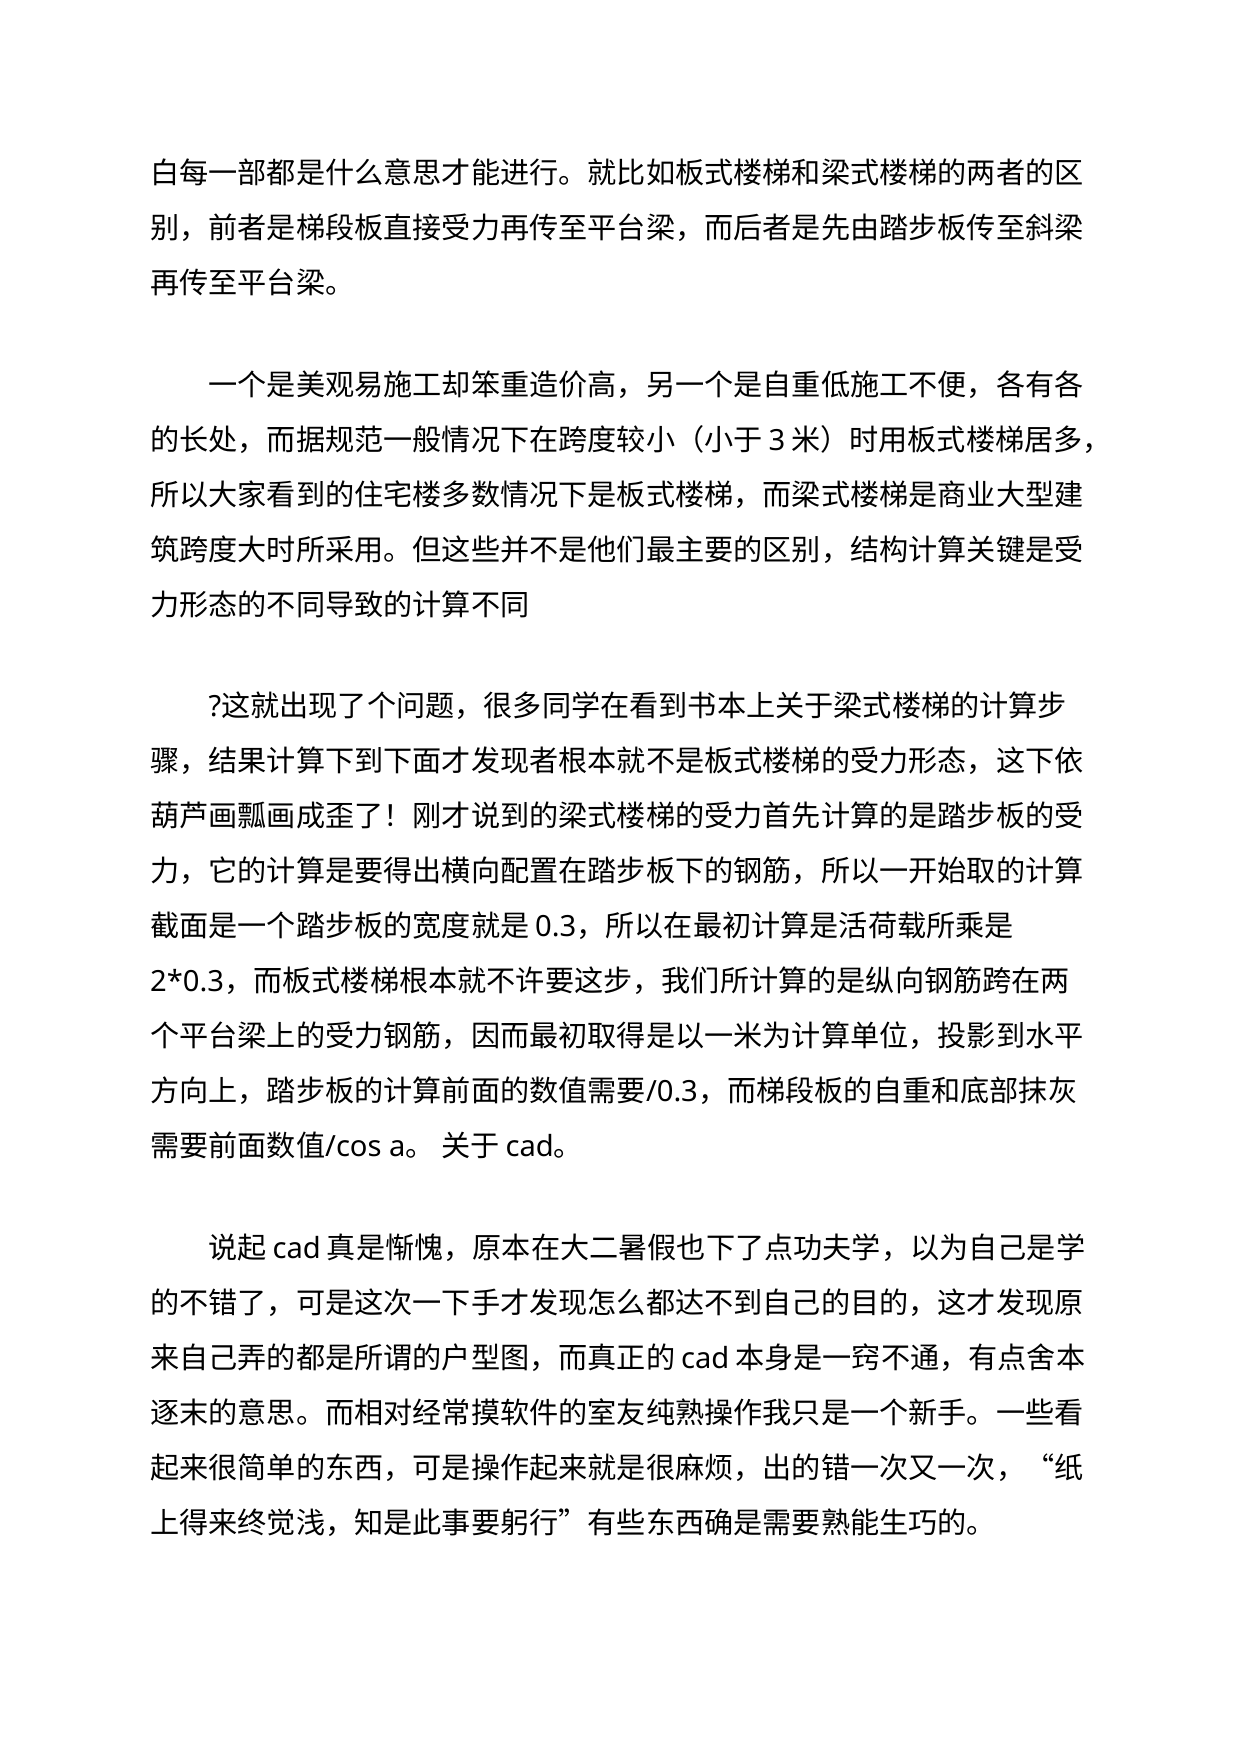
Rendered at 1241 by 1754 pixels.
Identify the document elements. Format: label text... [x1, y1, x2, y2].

text 一个是美观易施工却笨重造价高，另一个是自重低施工不便，各有各的长处，而据规范一般情况下在跨度较小（小于3米）时用板式楼梯居多，所以大家看到的住宅楼多数情况下是板式楼梯，而梁式楼梯是商业大型建筑跨度大时所采用。但这些并不是他们最主要的区别，结构计算关键是受力形态的不同导致的计算不同 [150, 362, 1090, 623]
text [150, 150, 1090, 302]
text 说起cad真是惭愧，原本在大二暑假也下了点功夫学，以为自己是学的不错了，可是这次一下手才发现怎么都达不到自己的目的，这才发现原来自己弄的都是所谓的户型图，而真正的cad本身是一窍不通，有点舍本逐末的意思。而相对经常摸软件的室友纯熟操作我只是一个新手。一些看起来很简单的东西，可是操作起来就是很麻烦，出的错一次又一次，“纸上得来终觉浅，知是此事要躬行”有些东西确是需要熟能生巧的。 [150, 1224, 1090, 1542]
text ?这就出现了个问题，很多同学在看到书本上关于梁式楼梯的计算步骤，结果计算下到下面才发现者根本就不是板式楼梯的受力形态，这下依葫芦画瓢画成歪了！刚才说到的梁式楼梯的受力首先计算的是踏步板的受力，它的计算是要得出横向配置在踏步板下的钢筋，所以一开始取的计算截面是一个踏步板的宽度就是0.3，所以在最初计算是活荷载所乘是2*0.3，而板式楼梯根本就不许要这步，我们所计算的是纵向钢筋跨在两个平台梁上的受力钢筋，因而最初取得是以一米为计算单位，投影到水平方向上，踏步板的计算前面的数值需要/0.3，而梯段板的自重和底部抹灰需要前面数值/cos a。 关于cad。 [150, 683, 1090, 1165]
